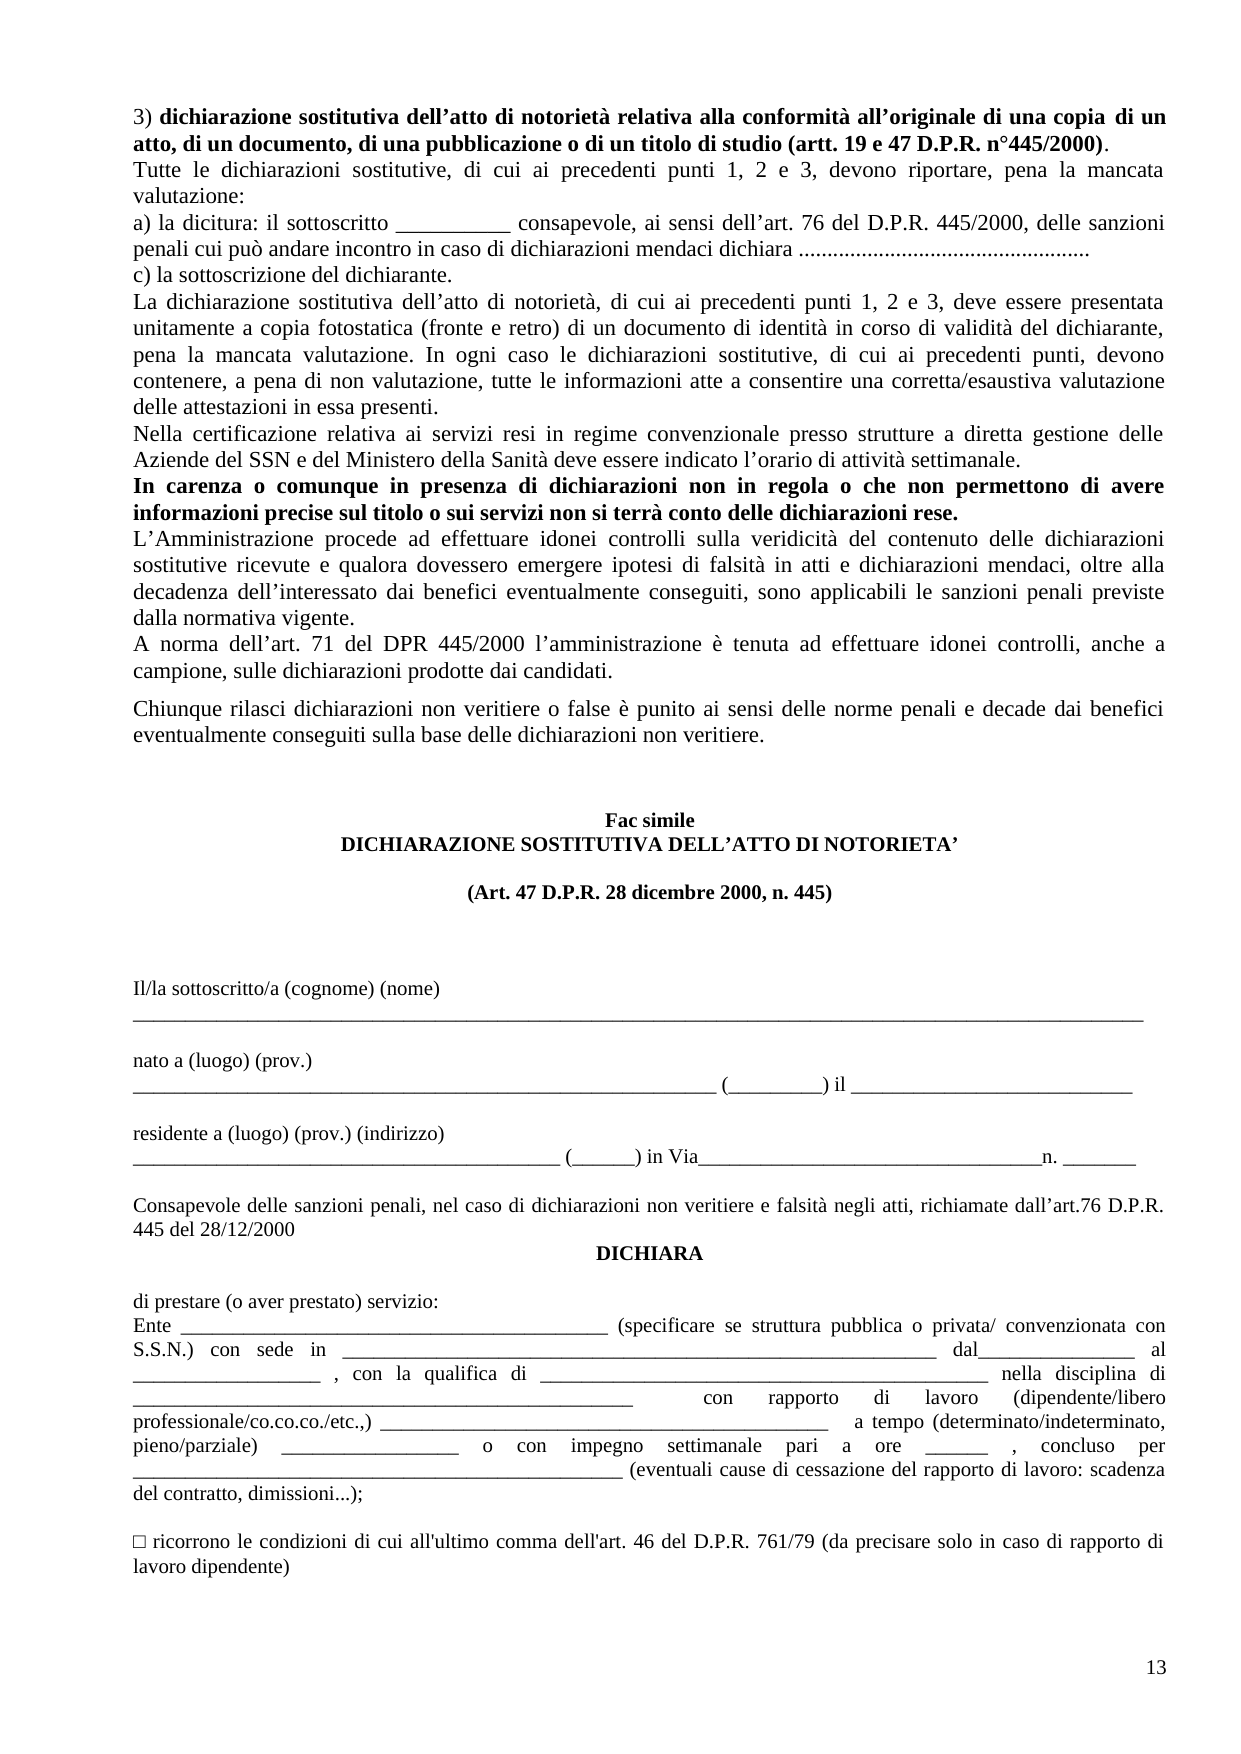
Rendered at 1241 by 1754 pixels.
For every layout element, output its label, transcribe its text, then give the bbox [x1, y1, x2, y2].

text _________________________________________________________________________________________________ [133, 1000, 1166, 1024]
text nato a (luogo) (prov.) [133, 1048, 1166, 1072]
text Fac simile [133, 808, 1166, 832]
text Tutte le dichiarazioni sostitutive, di cui ai precedenti punti 1, 2 e 3, devono riportare, pena la mancata valutazione: [133, 156, 1166, 209]
text _________________________________________ (______) in Via_________________________________n. _______ [133, 1144, 1166, 1168]
text DICHIARAZIONE SOSTITUTIVA DELL’ATTO DI NOTORIETA’ [133, 832, 1166, 856]
text a) la dicitura: il sottoscritto __________ consapevole, ai sensi dell’art. 76 del D.P.R. 445/2000, delle sanzioni penali cui può andare incontro in caso di dichiarazioni mendaci dichiara ................................................... [133, 209, 1166, 262]
text ________________________________________________________ (_________) il ___________________________ [133, 1072, 1166, 1096]
text (Art. 47 D.P.R. 28 dicembre 2000, n. 445) [133, 880, 1166, 904]
text La dichiarazione sostitutiva dell’atto di notorietà, di cui ai precedenti punti 1, 2 e 3, deve essere presentata unitamente a copia fotostatica (fronte e retro) di un documento di identità in corso di validità del dichiarante, pena la mancata valutazione. In ogni caso le dichiarazioni sostitutive, di cui ai precedenti punti, devono contenere, a pena di non valutazione, tutte le informazioni atte a consentire una corretta/esaustiva valutazione delle attestazioni in essa presenti. [133, 288, 1166, 420]
text Ente _________________________________________ (specificare se struttura pubblica o privata/ convenzionata con S.S.N.) con sede in _________________________________________________________ dal_______________ al __________________ , con la qualifica di ___________________________________________ nella disciplina di ________________________________________________ con rapporto di lavoro (dipendente/libero professionale/co.co.co./etc.,) ___________________________________________ a tempo (determinato/indeterminato, pieno/parziale) _________________ o con impegno settimanale pari a ore ______ , concluso per _______________________________________________ (eventuali cause di cessazione del rapporto di lavoro: scadenza del contratto, dimissioni...); [133, 1313, 1166, 1505]
text A norma dell’art. 71 del DPR 445/2000 l’amministrazione è tenuta ad effettuare idonei controlli, anche a campione, sulle dichiarazioni prodotte dai candidati. [133, 631, 1166, 683]
text Il/la sottoscritto/a (cognome) (nome) [133, 976, 1166, 1000]
text Chiunque rilasci dichiarazioni non veritiere o false è punito ai sensi delle norme penali e decade dai benefici eventualmente conseguiti sulla base delle dichiarazioni non veritiere. [133, 695, 1166, 748]
text Nella certificazione relativa ai servizi resi in regime convenzionale presso strutture a diretta gestione delle Aziende del SSN e del Ministero della Sanità deve essere indicato l’orario di attività settimanale. [133, 420, 1166, 472]
text □ ricorrono le condizioni di cui all'ultimo comma dell'art. 46 del D.P.R. 761/79 (da precisare solo in caso di rapporto di lavoro dipendente) [133, 1529, 1166, 1578]
text L’Amministrazione procede ad effettuare idonei controlli sulla veridicità del contenuto delle dichiarazioni sostitutive ricevute e qualora dovessero emergere ipotesi di falsità in atti e dichiarazioni mendaci, oltre alla decadenza dell’interessato dai benefici eventualmente conseguiti, sono applicabili le sanzioni penali previste dalla normativa vigente. [133, 525, 1166, 631]
text c) la sottoscrizione del dichiarante. [133, 262, 1166, 288]
text Consapevole delle sanzioni penali, nel caso di dichiarazioni non veritiere e falsità negli atti, richiamate dall’art.76 D.P.R. 445 del 28/12/2000 [133, 1193, 1166, 1241]
text residente a (luogo) (prov.) (indirizzo) [133, 1120, 1166, 1144]
text di prestare (o aver prestato) servizio: [133, 1289, 1166, 1313]
text 3) dichiarazione sostitutiva dell’atto di notorietà relativa alla conformità all’originale di una copia di un atto, di un documento, di una pubblicazione o di un titolo di studio (artt. 19 e 47 D.P.R. n°445/2000). [133, 103, 1166, 156]
text In carenza o comunque in presenza di dichiarazioni non in regola o che non permettono di avere informazioni precise sul titolo o sui servizi non si terrà conto delle dichiarazioni rese. [133, 472, 1166, 525]
text DICHIARA [133, 1241, 1166, 1265]
